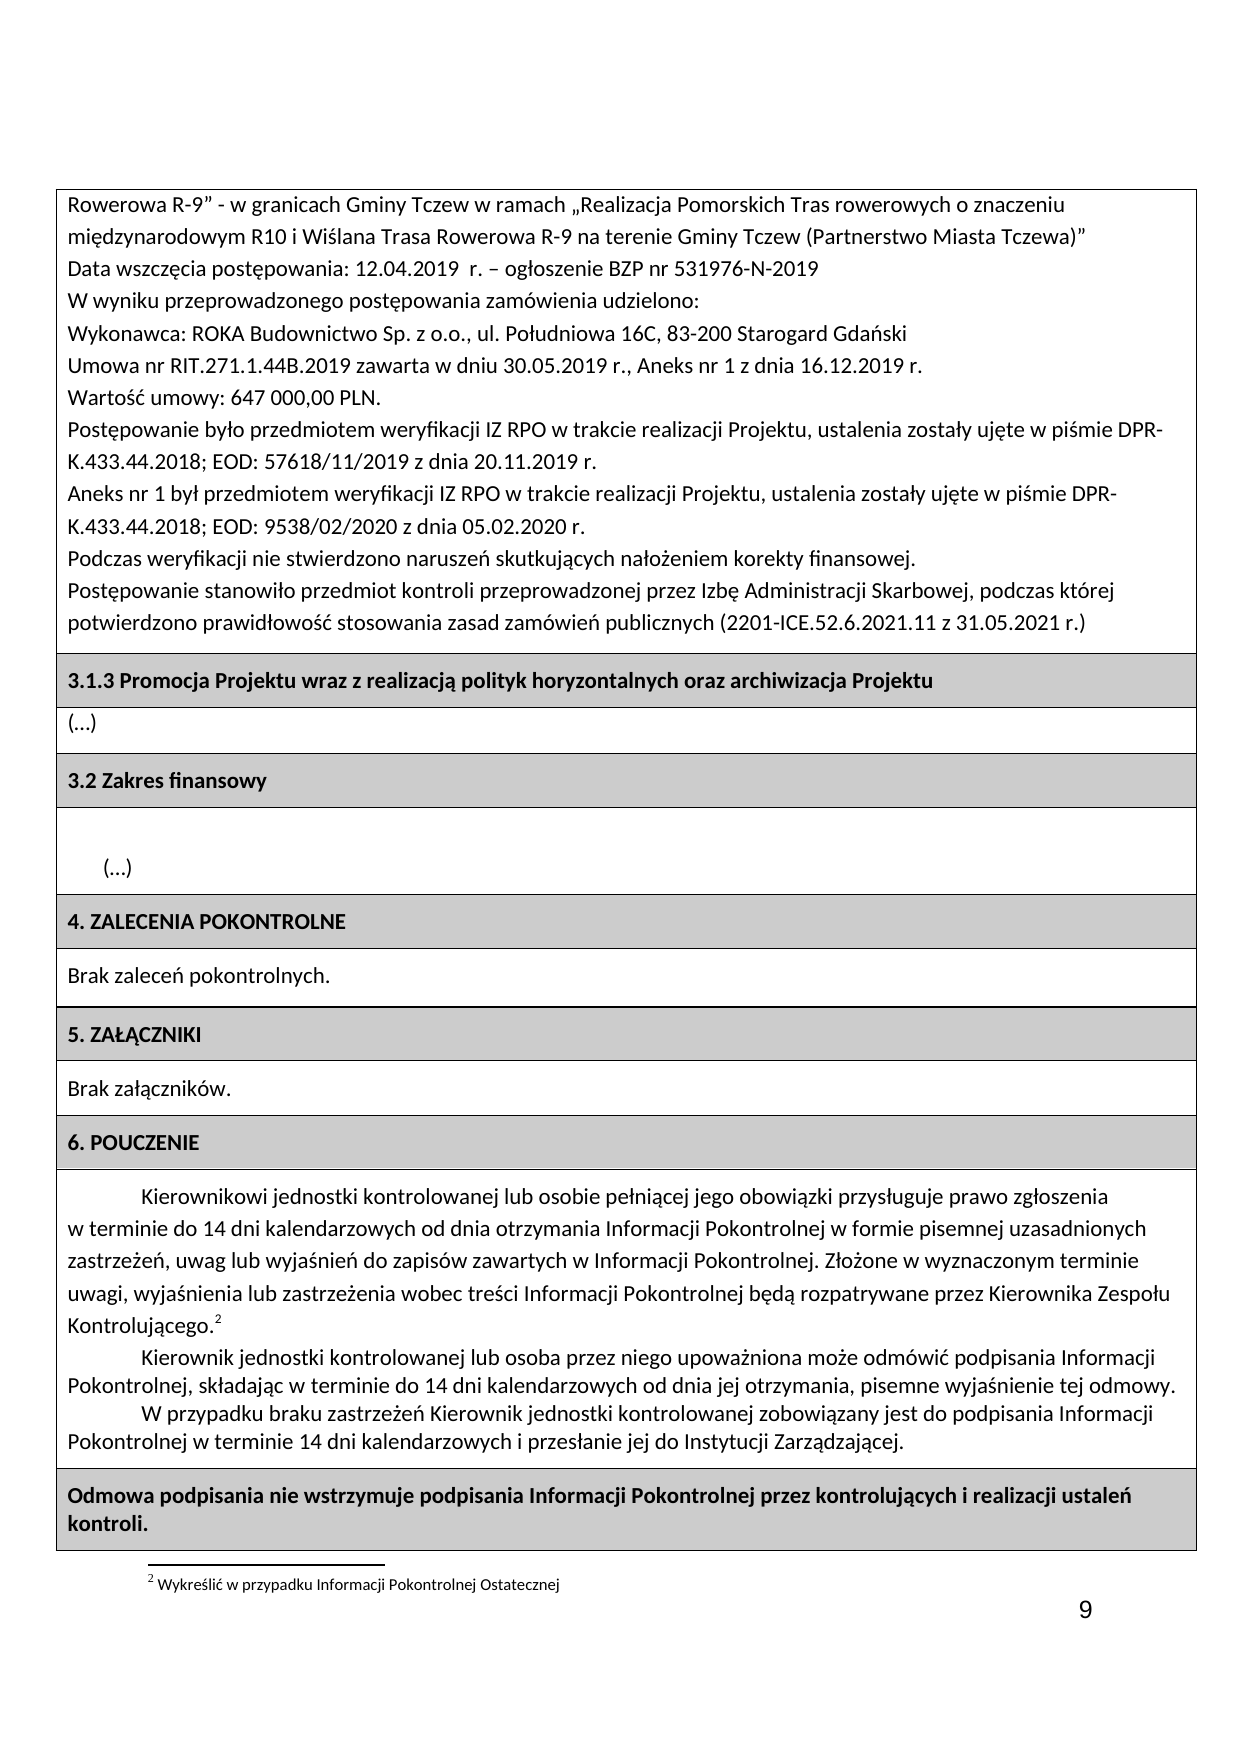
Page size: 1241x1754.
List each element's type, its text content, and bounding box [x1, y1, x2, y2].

table_cell Odmowa podpisania nie wstrzymuje podpisania Informacji Pokontrolnej przez kontrolujących i realizacji ustaleń kontroli. [57, 1469, 1196, 1550]
table_cell 4. ZALECENIA POKONTROLNE [57, 895, 1196, 948]
table_cell 3.2 Zakres finansowy [57, 754, 1196, 807]
table_cell 6. POUCZENIE [57, 1116, 1196, 1168]
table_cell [57, 190, 1196, 653]
table_cell (…) [57, 708, 1196, 753]
table_cell 5. ZAŁĄCZNIKI [57, 1008, 1196, 1060]
table_cell 3.1.3 Promocja Projektu wraz z realizacją polityk horyzontalnych oraz archiwizacja Projektu [57, 654, 1196, 707]
table_cell Brak zaleceń pokontrolnych. [57, 949, 1196, 1006]
table_cell Brak załączników. [57, 1061, 1196, 1114]
table_cell (…) [57, 808, 1196, 894]
table_cell Kierownikowi jednostki kontrolowanej lub osobie pełniącej jego obowiązki przysługuje prawo zgłoszenia w terminie do 14 dni kalendarzowych od dnia otrzymania Informacji Pokontrolnej w formie pisemnej uzasadnionych zastrzeżeń, uwag lub wyjaśnień do zapisów zawartych w Informacji Pokontrolnej. Złożone w wyznaczonym terminie uwagi, wyjaśnienia lub zastrzeżenia wobec treści Informacji Pokontrolnej będą rozpatrywane przez Kierownika Zespołu Kontrolującego. Kierownik jednostki kontrolowanej lub osoba przez niego upoważniona może odmówić podpisania Informacji Pokontrolnej, składając w terminie do 14 dni kalendarzowych od dnia jej otrzymania, pisemne wyjaśnienie tej odmowy. W przypadku braku zastrzeżeń Kierownik jednostki kontrolowanej zobowiązany jest do podpisania Informacji Pokontrolnej w terminie 14 dni kalendarzowych i przesłanie jej do Instytucji Zarządzającej. [57, 1170, 1196, 1468]
